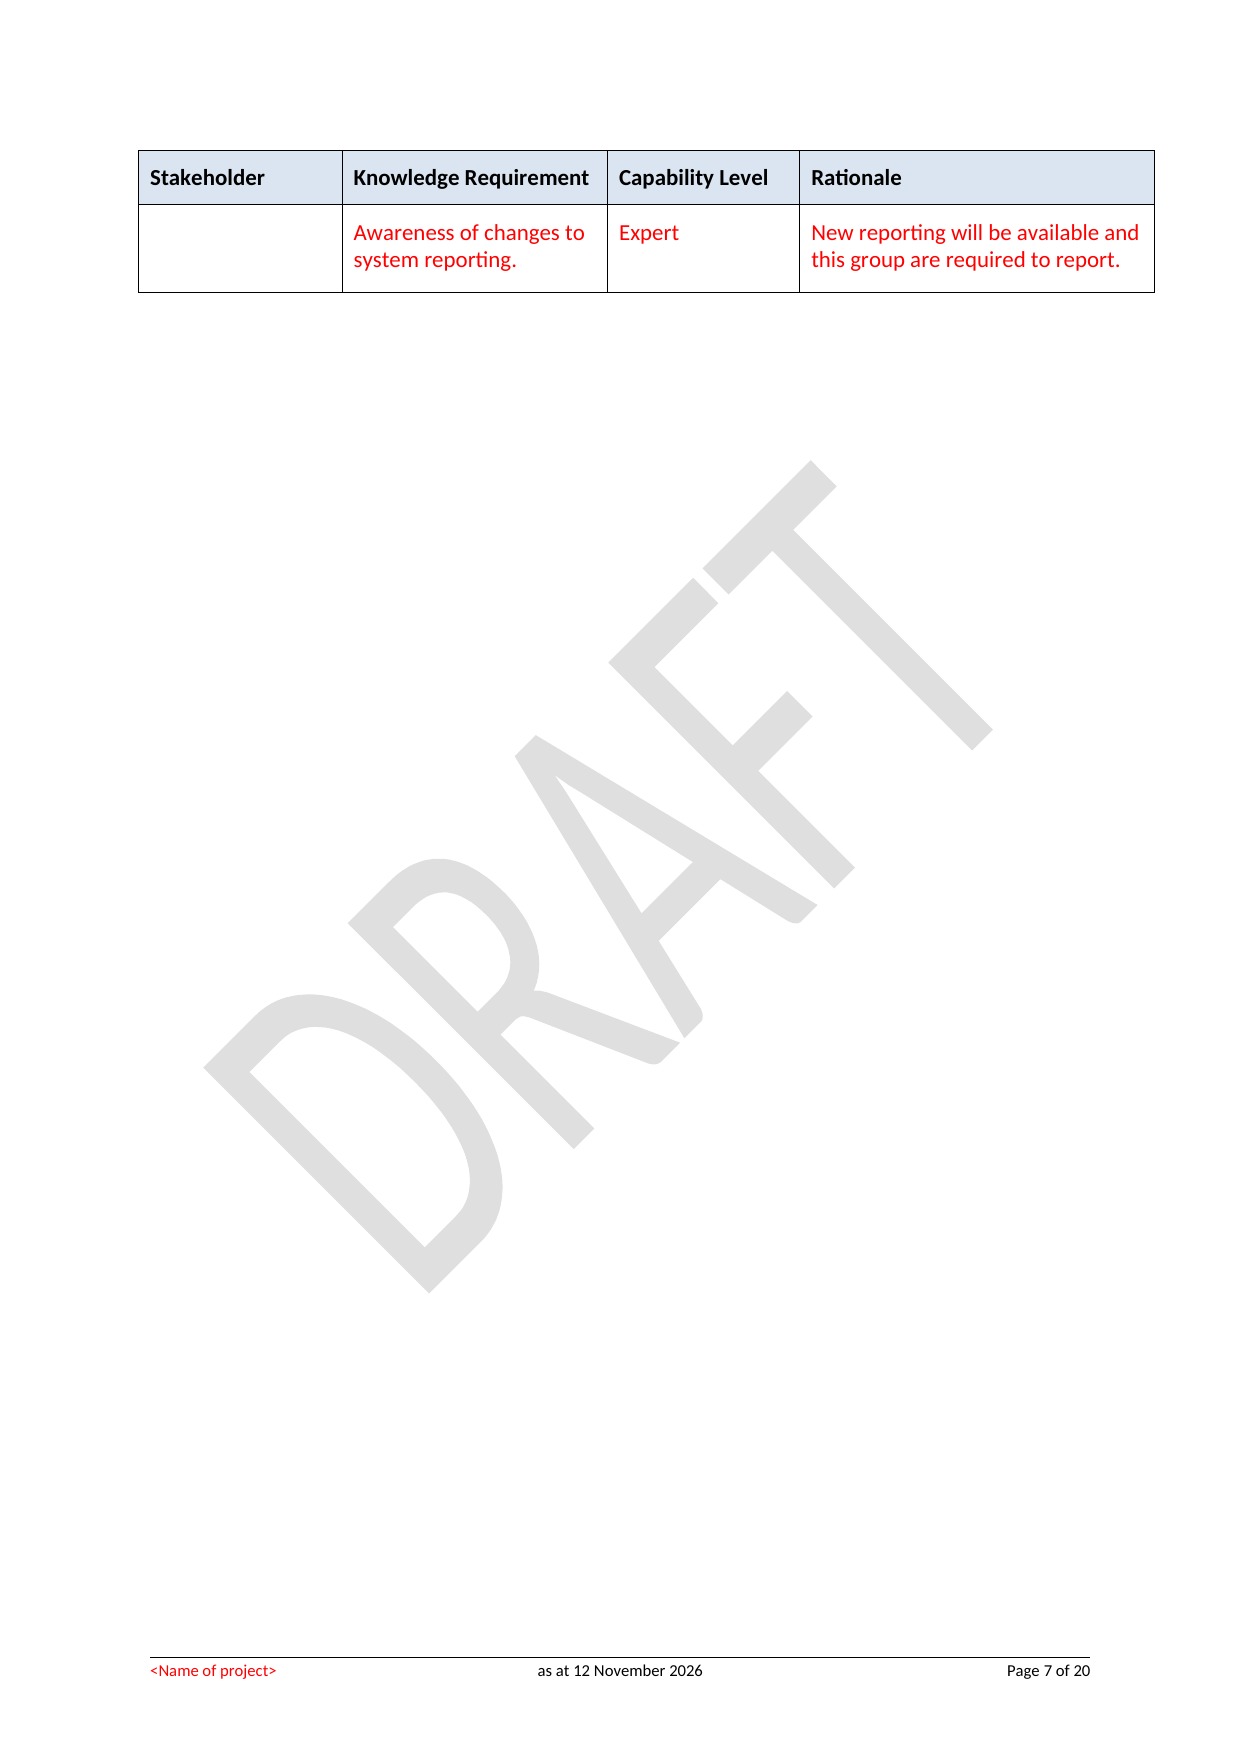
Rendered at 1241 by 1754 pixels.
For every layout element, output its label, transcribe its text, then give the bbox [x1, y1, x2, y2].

table_header Capability Level [608, 151, 799, 204]
table_cell Expert [608, 205, 799, 292]
table_header Rationale [800, 151, 1154, 204]
table_header Stakeholder [139, 151, 342, 204]
table_cell New reporting will be available and this group are required to report. [800, 205, 1154, 292]
table_cell Awareness of changes to system reporting. [343, 205, 607, 292]
table_header Knowledge Requirement [343, 151, 607, 204]
